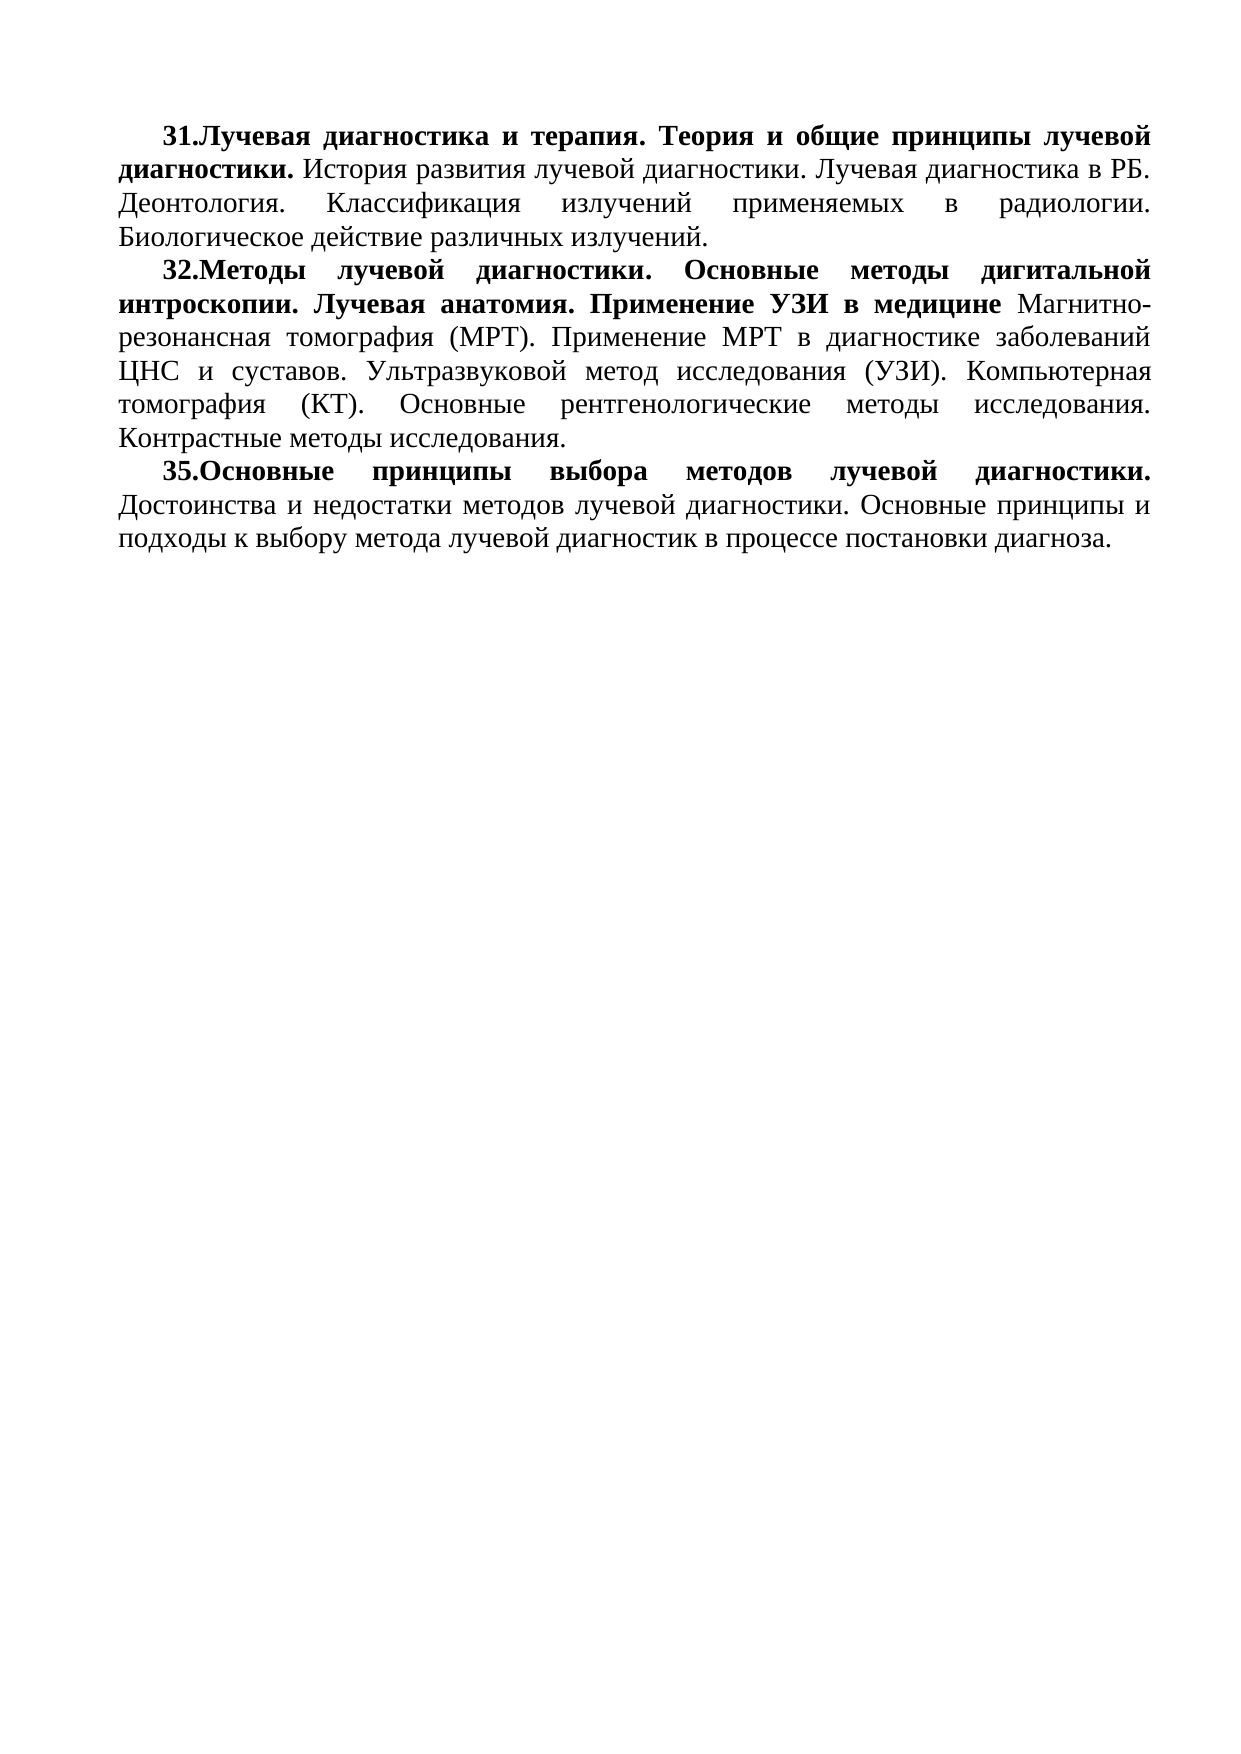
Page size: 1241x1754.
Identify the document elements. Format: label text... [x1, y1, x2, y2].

text 35.Основные принципы выбора методов лучевой диагностики. Достоинства и недостатки методов лучевой диагностики. Основные принципы и подходы к выбору метода лучевой диагностик в процессе постановки диагноза. [118, 453, 1152, 554]
text 32.Методы лучевой диагностики. Основные методы дигитальной интроскопии. Лучевая анатомия. Применение УЗИ в медицине Магнитно-резонансная томография (МРТ). Применение МРТ в диагностике заболеваний ЦНС и суставов. Ультразвуковой метод исследования (УЗИ). Компьютерная томография (КТ). Основные рентгенологические методы исследования. Контрастные методы исследования. [118, 252, 1152, 453]
text 31.Лучевая диагностика и терапия. Теория и общие принципы лучевой диагностики. История развития лучевой диагностики. Лучевая диагностика в РБ. Деонтология. Классификация излучений применяемых в радиологии. Биологическое действие различных излучений. [118, 118, 1152, 252]
